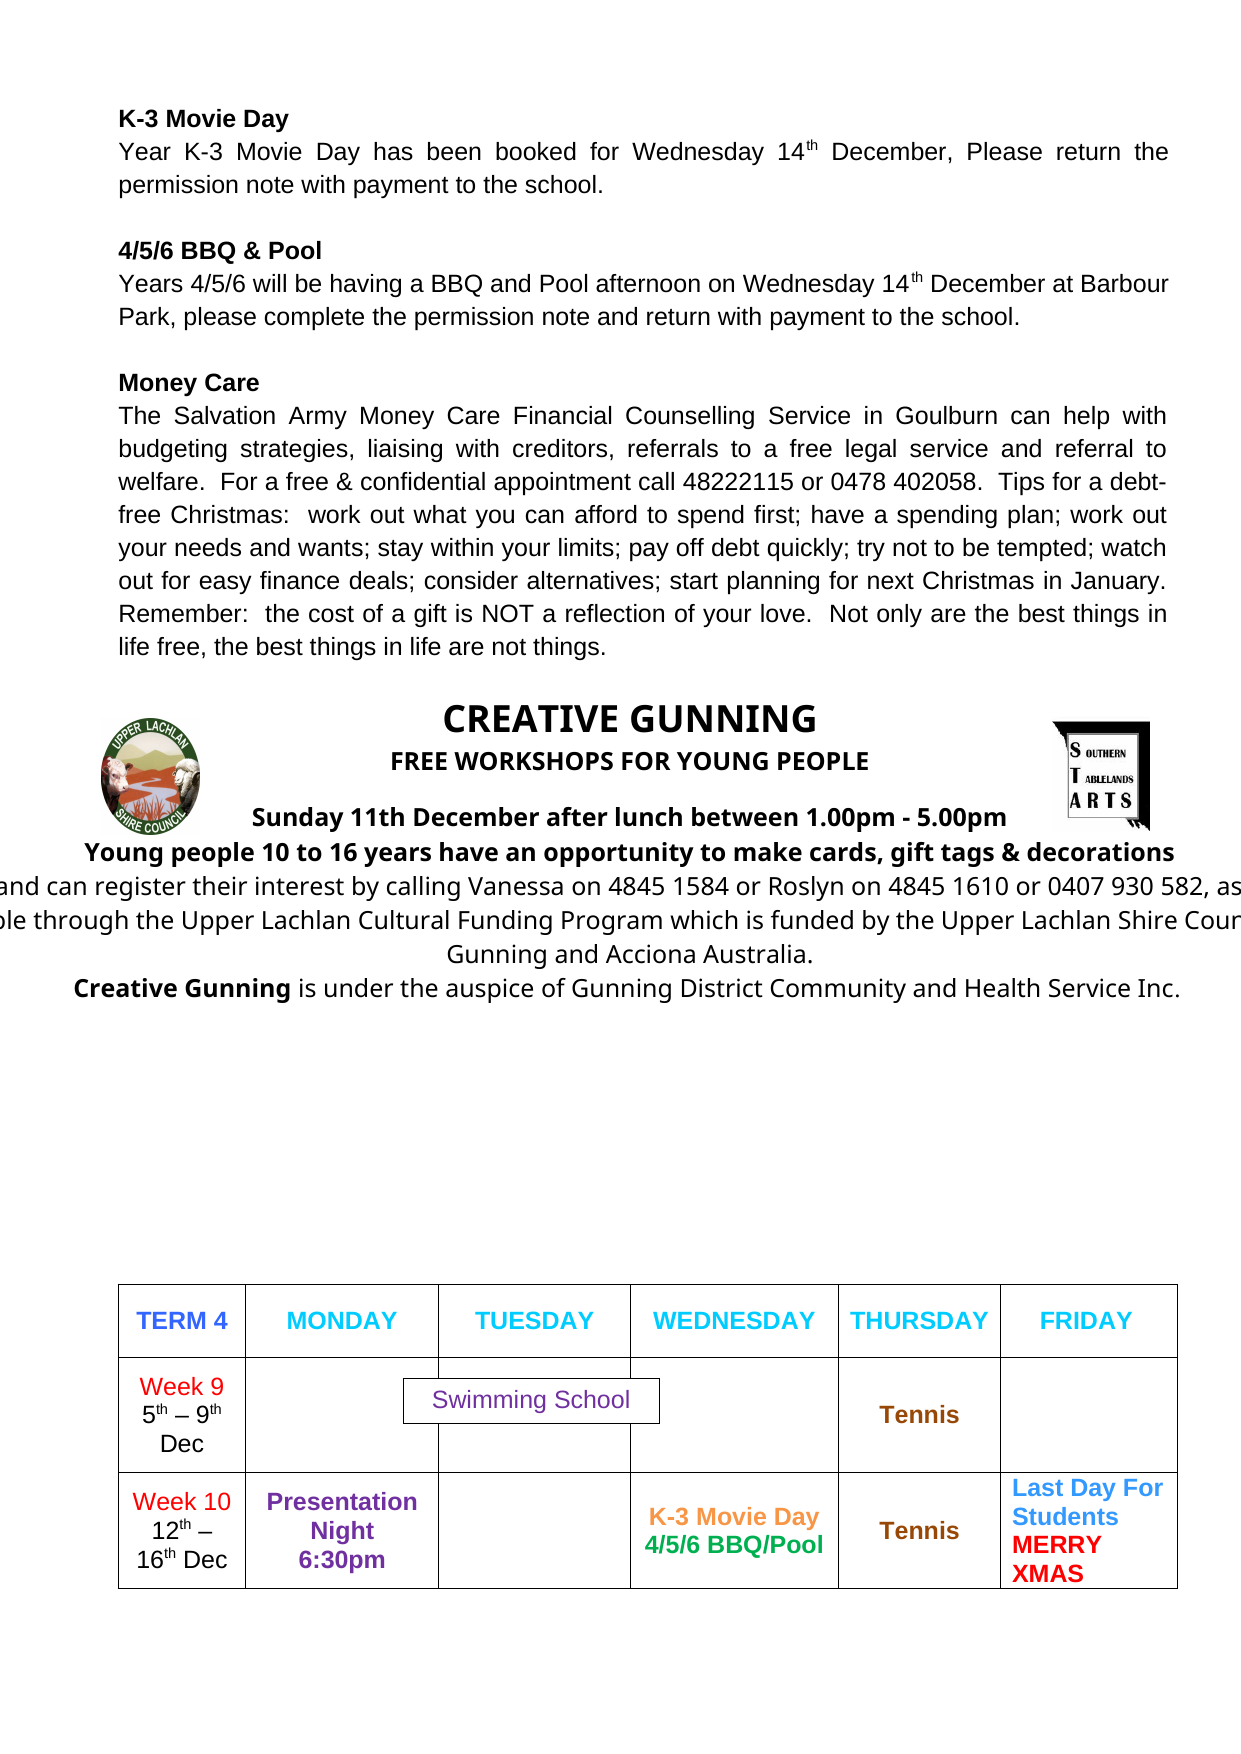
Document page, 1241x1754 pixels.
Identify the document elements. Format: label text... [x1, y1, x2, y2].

table_cell [1001, 1358, 1177, 1472]
table_cell Week 10 12th – 16th Dec [119, 1473, 245, 1588]
table_cell Presentation Night 6:30pm [246, 1473, 438, 1588]
table_cell [439, 1473, 630, 1588]
text The Salvation Army Money Care Financial Counselling Service in Goulburn can help with budgeting strategies, liaising with creditors, referrals to a free legal service and referral to welfare. For a free & confidential appointment call 48222115 or 0478 402058. Tips for a debt-free Christmas: work out what you can afford to spend first; have a spending plan; work out your needs and wants; stay within your limits; pay off debt quickly; try not to be tempted; watch out for easy finance deals; consider alternatives; start planning for next Christmas in January. Remember: the cost of a gift is NOT a reflection of your love. Not only are the best things in life free, the best things in life are not things. [118, 401, 1169, 661]
text Money Care [118, 368, 1169, 397]
table_header FRIDAY [1001, 1285, 1177, 1357]
picture [1052, 716, 1150, 831]
table_cell [631, 1358, 838, 1472]
table_header THURSDAY [839, 1285, 1000, 1357]
table_cell Last Day For Students MERRY XMAS [1001, 1473, 1177, 1588]
text Years 4/5/6 will be having a BBQ and Pool afternoon on Wednesday 14th December at Barbour Park, please complete the permission note and return with payment to the school. [118, 269, 1169, 331]
table_cell [439, 1358, 630, 1378]
table_cell [439, 1424, 630, 1472]
table_cell K-3 Movie Day 4/5/6 BBQ/Pool [631, 1473, 838, 1588]
table_header WEDNESDAY [631, 1285, 838, 1357]
table_header TUESDAY [439, 1285, 630, 1357]
picture [101, 718, 200, 835]
text 4/5/6 BBQ & Pool [118, 236, 1169, 265]
text Year K-3 Movie Day has been booked for Wednesday 14th December, Please return the permission note with payment to the school. [118, 137, 1169, 199]
table_header MONDAY [246, 1285, 438, 1357]
text K-3 Movie Day [118, 104, 1169, 133]
table_cell Tennis [839, 1358, 1000, 1472]
table_cell Week 9 5th – 9th Dec [119, 1358, 245, 1472]
table_header TERM 4 [119, 1285, 245, 1357]
table_cell Tennis [839, 1473, 1000, 1588]
table_cell [246, 1358, 438, 1472]
